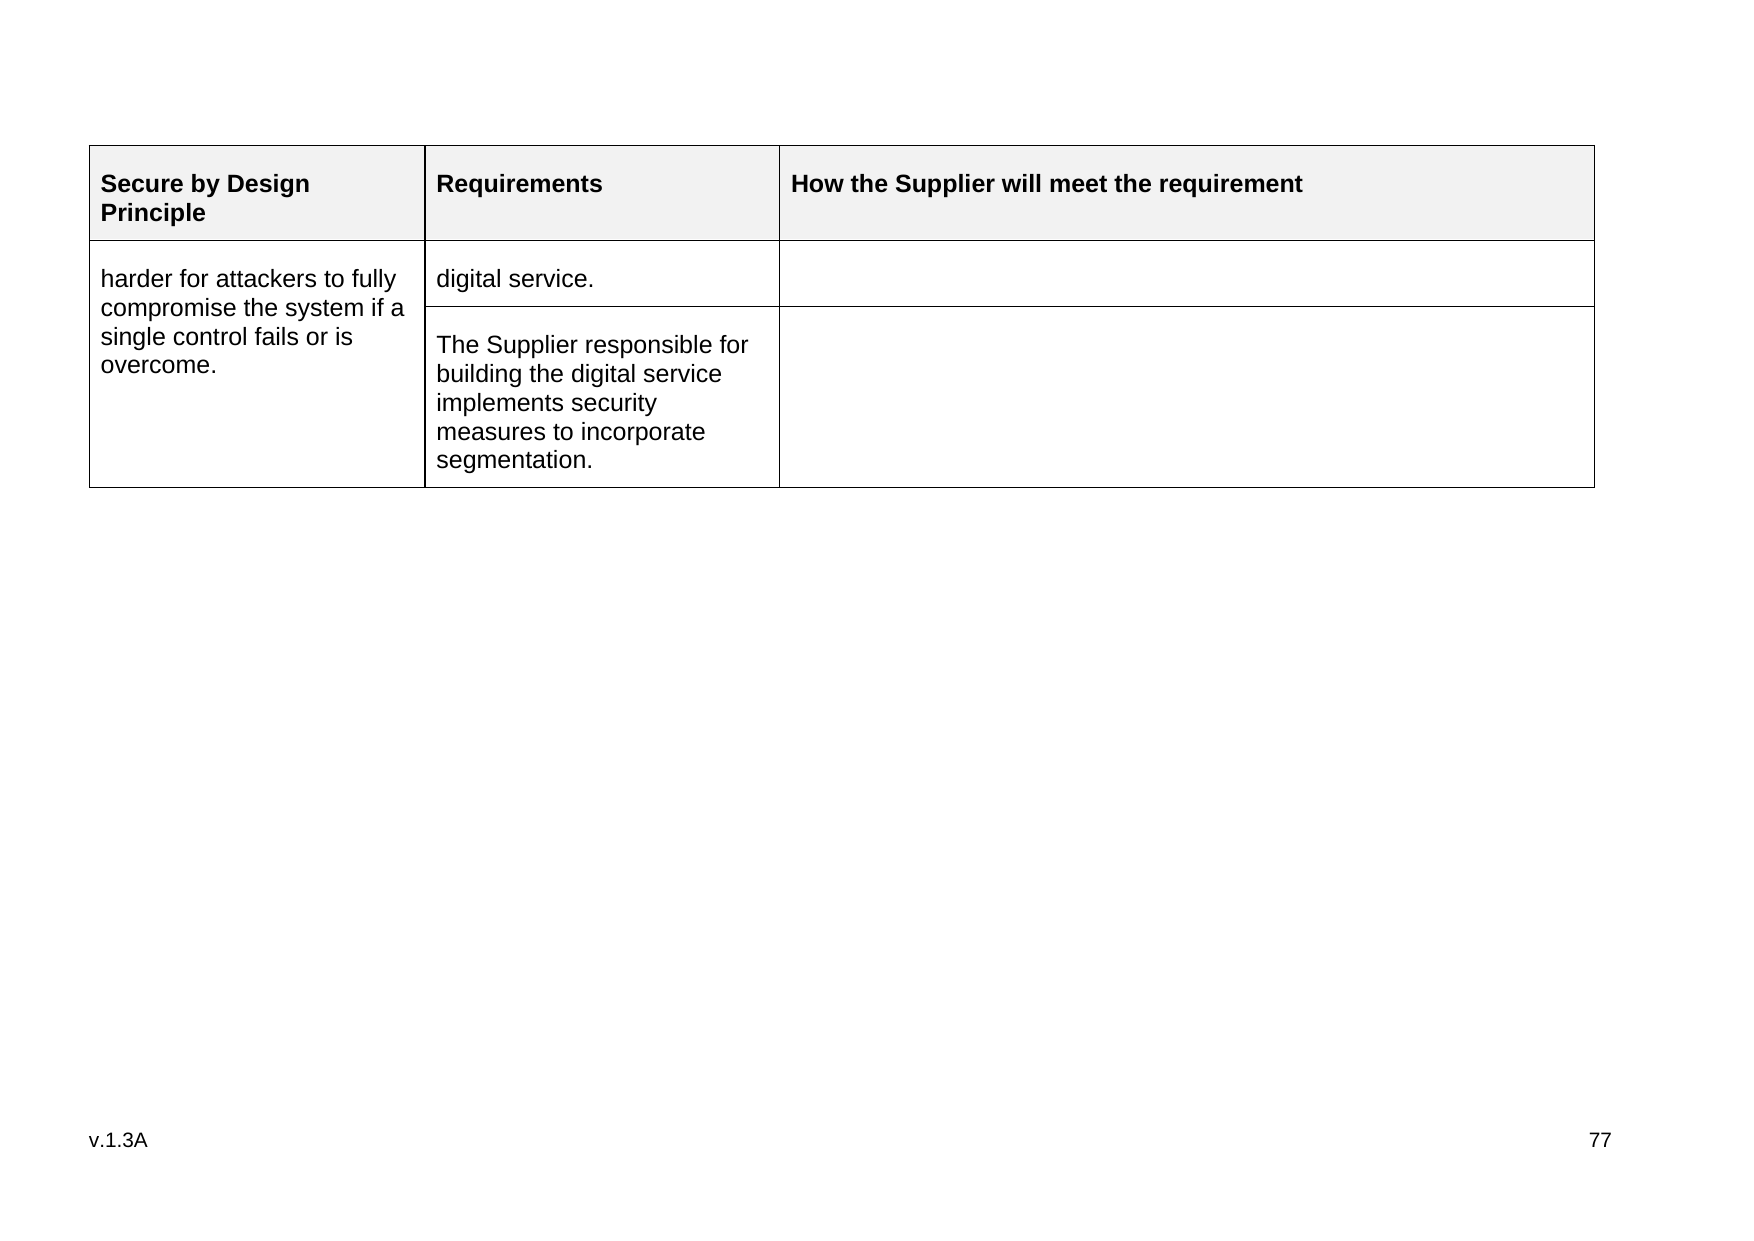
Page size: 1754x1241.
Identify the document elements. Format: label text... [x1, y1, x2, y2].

table_cell [780, 241, 1594, 306]
table_header How the Supplier will meet the requirement [780, 146, 1594, 239]
table_header Secure by Design Principle [90, 146, 424, 239]
table_cell The Supplier responsible for building the digital service implements security measures to incorporate segmentation. [426, 307, 779, 487]
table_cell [90, 241, 424, 487]
table_header Requirements [426, 146, 779, 239]
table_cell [426, 241, 779, 306]
table_cell [780, 307, 1594, 487]
